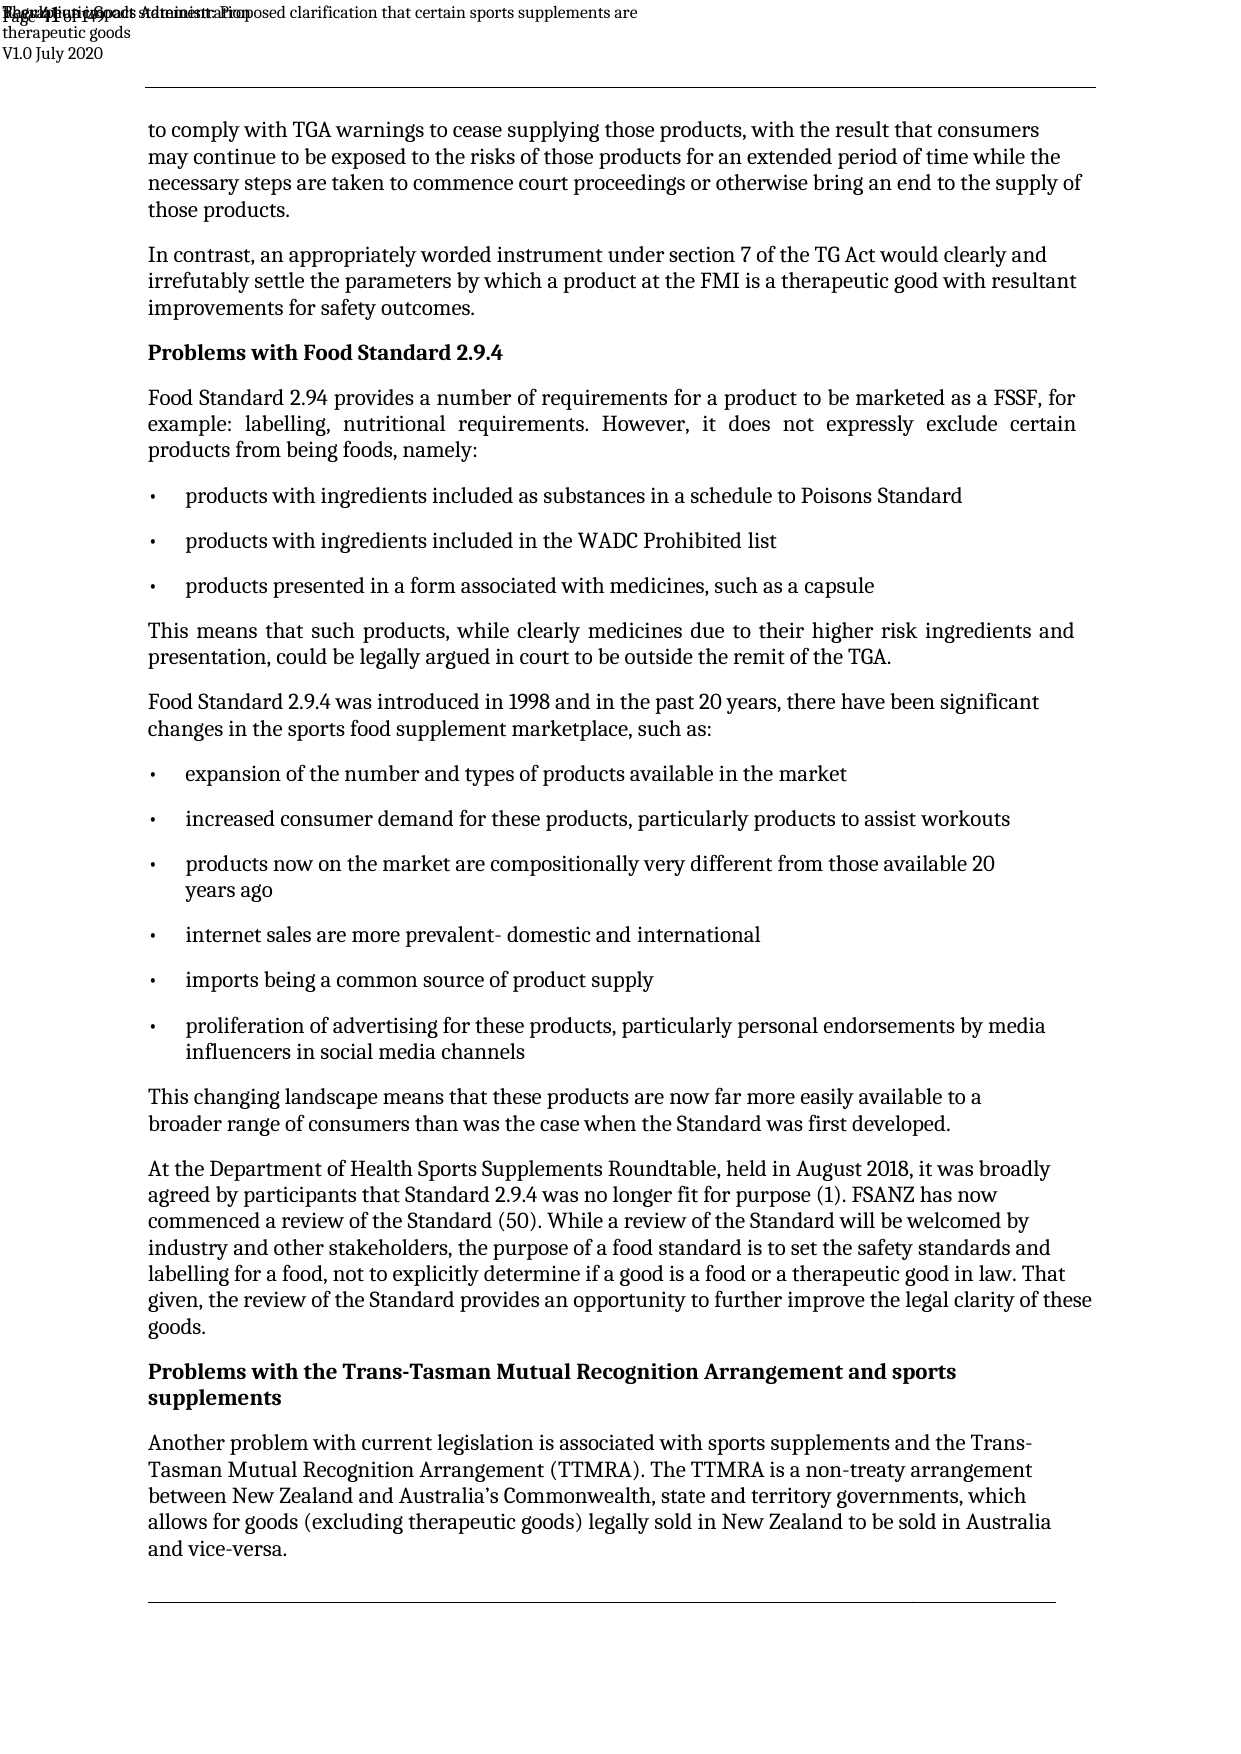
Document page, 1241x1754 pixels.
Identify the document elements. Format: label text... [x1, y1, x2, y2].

list expansion of the number and types of products available in the market [148, 761, 1155, 787]
list products with ingredients included as substances in a schedule to Poisons Standard [148, 482, 1155, 509]
text This changing landscape means that these products are now far more easily available to a broader range of consumers than was the case when the Standard was first developed. [148, 1084, 1022, 1137]
text In contrast, an appropriately worded instrument under section 7 of the TG Act would clearly and irrefutably settle the parameters by which a product at the FMI is a therapeutic good with resultant improvements for safety outcomes. [148, 242, 1092, 321]
list products with ingredients included in the WADC Prohibited list [148, 527, 1155, 554]
subtitle Problems with the Trans-Tasman Mutual Recognition Arrangement and sports supplements [148, 1358, 975, 1411]
text Food Standard 2.94 provides a number of requirements for a product to be marketed as a FSSF, for example: labelling, nutritional requirements. However, it does not expressly exclude certain products from being foods, namely: [148, 384, 1078, 463]
list increased consumer demand for these products, particularly products to assist workouts [148, 806, 1155, 832]
subtitle Problems with Food Standard 2.9.4 [148, 339, 1155, 366]
text Food Standard 2.9.4 was introduced in 1998 and in the past 20 years, there have been significant changes in the sports food supplement marketplace, such as: [148, 689, 1093, 742]
list imports being a common source of product supply [148, 967, 1155, 993]
text to comply with TGA warnings to cease supplying those products, with the result that consumers may continue to be exposed to the risks of those products for an extended period of time while the necessary steps are taken to commence court proceedings or otherwise bring an end to the supply of those products. [148, 117, 1085, 223]
text At the Department of Health Sports Supplements Roundtable, held in August 2018, it was broadly agreed by participants that Standard 2.9.4 was no longer fit for purpose (1). FSANZ has now commenced a review of the Standard (50). While a review of the Standard will be welcomed by industry and other stakeholders, the purpose of a food standard is to set the safety standards and labelling for a food, not to explicitly determine if a good is a food or a therapeutic good in law. That given, the review of the Standard provides an opportunity to further improve the legal clarity of these goods. [148, 1155, 1093, 1340]
text This means that such products, while clearly medicines due to their higher risk ingredients and presentation, could be legally argued in court to be outside the remit of the TGA. [148, 618, 1076, 670]
text Another problem with current legislation is associated with sports supplements and the Trans- Tasman Mutual Recognition Arrangement (TTMRA). The TTMRA is a non-treaty arrangement between New Zealand and Australia’s Commonwealth, state and territory governments, which allows for goods (excluding therapeutic goods) legally sold in New Zealand to be sold in Australia and vice-versa. [148, 1430, 1077, 1562]
list products presented in a form associated with medicines, such as a capsule [148, 573, 1155, 599]
list proliferation of advertising for these products, particularly personal endorsements by media influencers in social media channels [148, 1012, 1089, 1065]
list internet sales are more prevalent- domestic and international [148, 922, 1155, 949]
list products now on the market are compositionally very different from those available 20 years ago [148, 851, 1036, 903]
